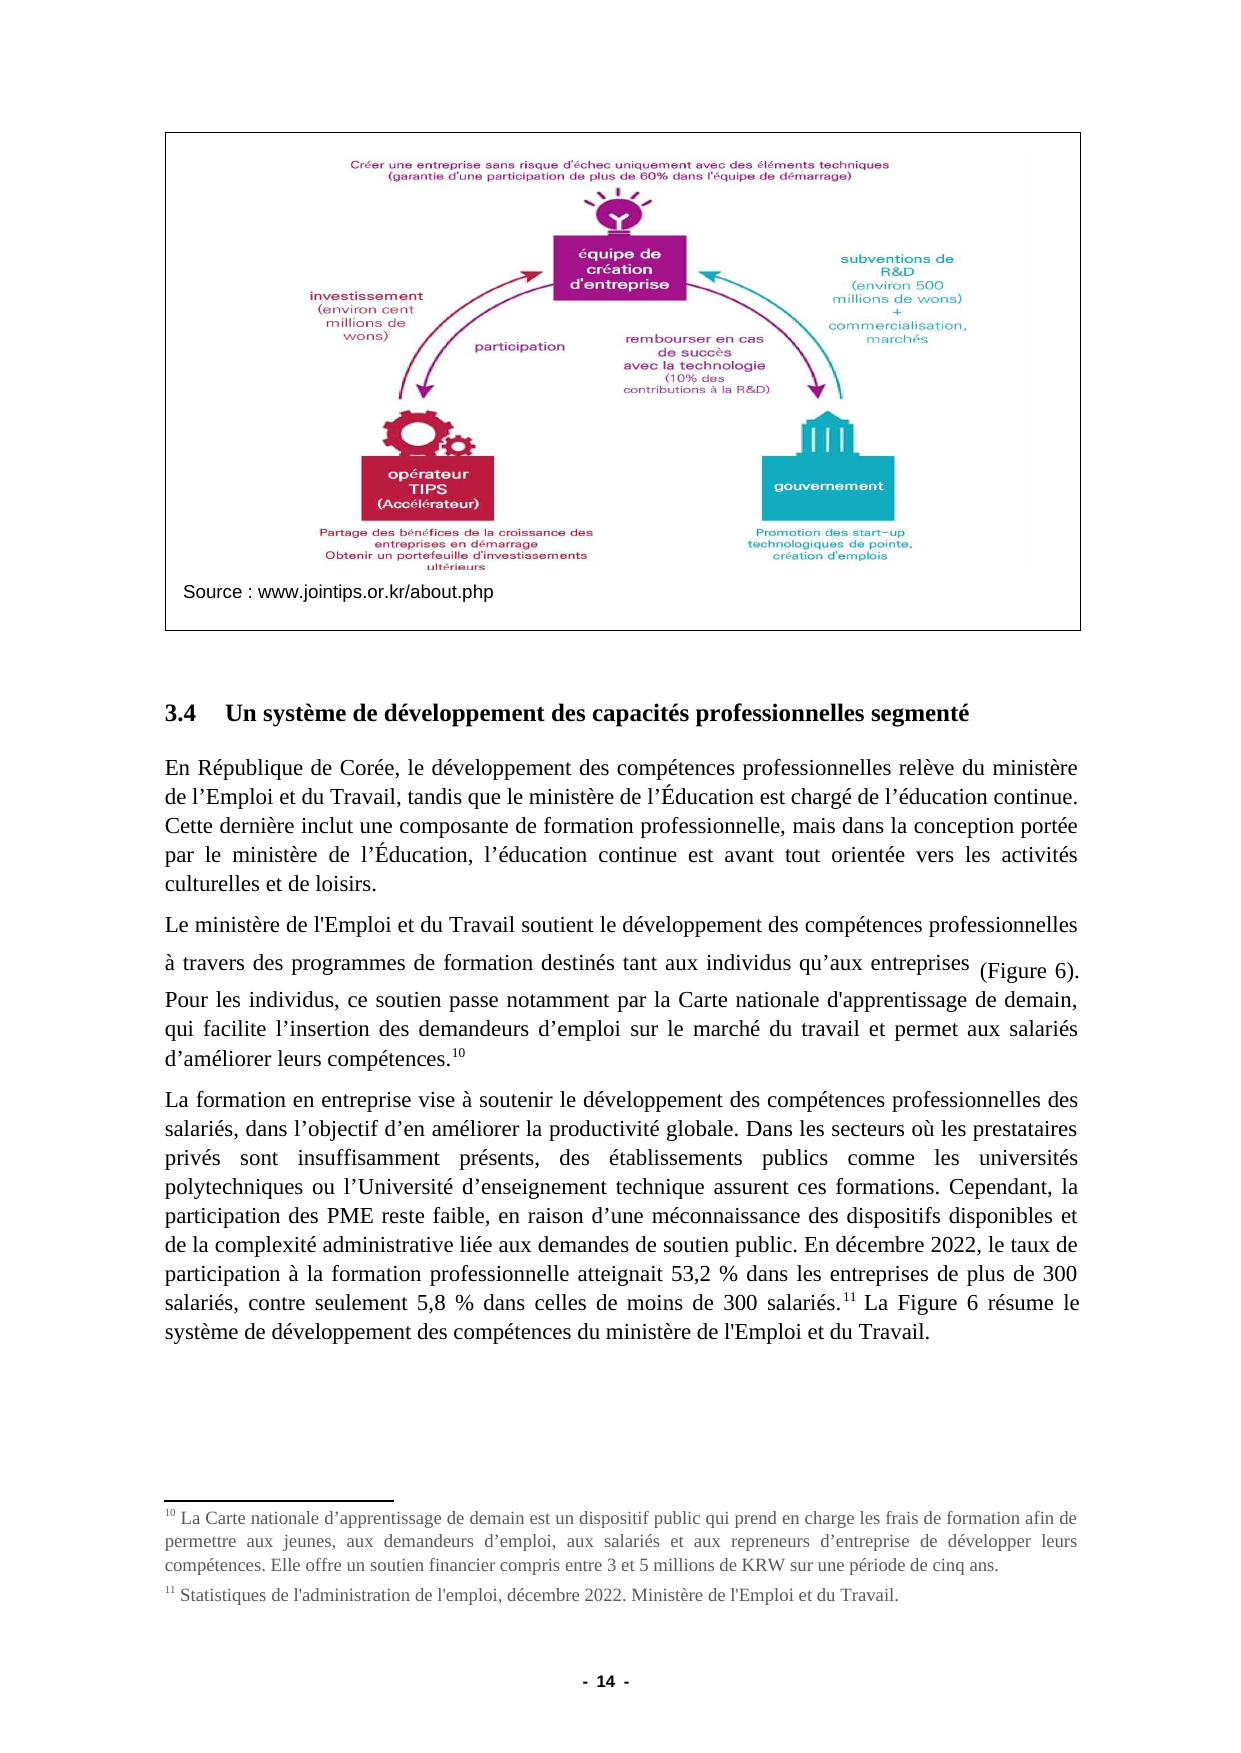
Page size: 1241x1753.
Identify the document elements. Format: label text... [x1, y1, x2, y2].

picture [304, 150, 1035, 570]
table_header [166, 133, 1080, 630]
subtitle Un système de développement des capacités professionnelles segmenté [164, 698, 1080, 726]
text Le ministère de l'Emploi et du Travail soutient le développement des compétences professionnelles à travers des programmes de formation destinés tant aux individus qu’aux entreprises (Figure 6). Pour les individus, ce soutien passe notamment par la Carte nationale d'apprentissage de demain, qui facilite l’insertion des demandeurs d’emploi sur le marché du travail et permet aux salariés d’améliorer leurs compétences. [164, 912, 1080, 1071]
text En République de Corée, le développement des compétences professionnelles relève du ministère de l’Emploi et du Travail, tandis que le ministère de l’Éducation est chargé de l’éducation continue. Cette dernière inclut une composante de formation professionnelle, mais dans la conception portée par le ministère de l’Éducation, l’éducation continue est avant tout orientée vers les activités culturelles et de loisirs. [164, 754, 1080, 896]
text La formation en entreprise vise à soutenir le développement des compétences professionnelles des salariés, dans l’objectif d’en améliorer la productivité globale. Dans les secteurs où les prestataires privés sont insuffisamment présents, des établissements publics comme les universités polytechniques ou l’Université d’enseignement technique assurent ces formations. Cependant, la participation des PME reste faible, en raison d’une méconnaissance des dispositifs disponibles et de la complexité administrative liée aux demandes de soutien public. En décembre 2022, le taux de participation à la formation professionnelle atteignait 53,2 % dans les entreprises de plus de 300 salariés, contre seulement 5,8 % dans celles de moins de 300 salariés. La Figure 6 résume le système de développement des compétences du ministère de l'Emploi et du Travail. [164, 1086, 1080, 1344]
